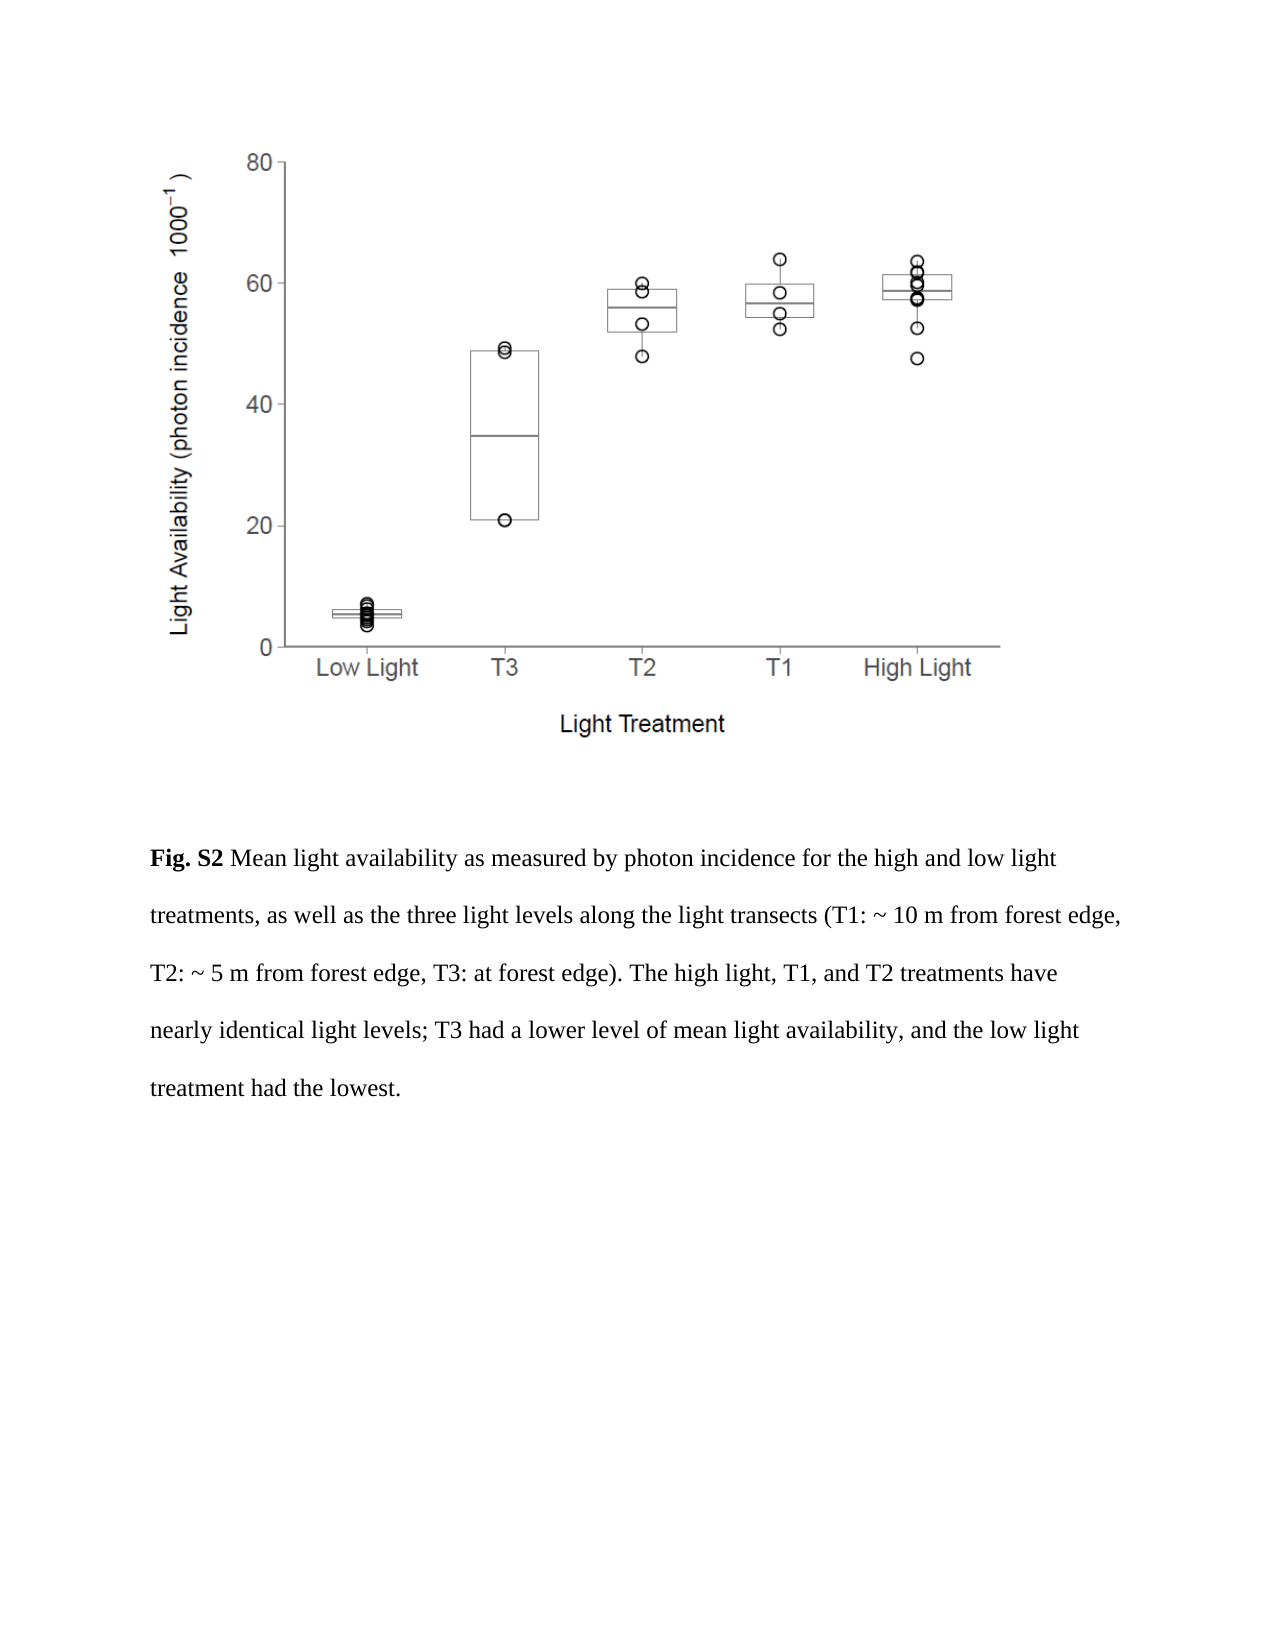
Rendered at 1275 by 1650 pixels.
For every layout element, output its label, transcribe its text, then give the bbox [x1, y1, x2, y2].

text Fig. S2 Mean light availability as measured by photon incidence for the high and low light treatments, as well as the three light levels along the light transects (T1: ~ 10 m from forest edge, T2: ~ 5 m from forest edge, T3: at forest edge). The high light, T1, and T2 treatments have nearly identical light levels; T3 had a lower level of mean light availability, and the low light treatment had the lowest. [150, 843, 1125, 1102]
